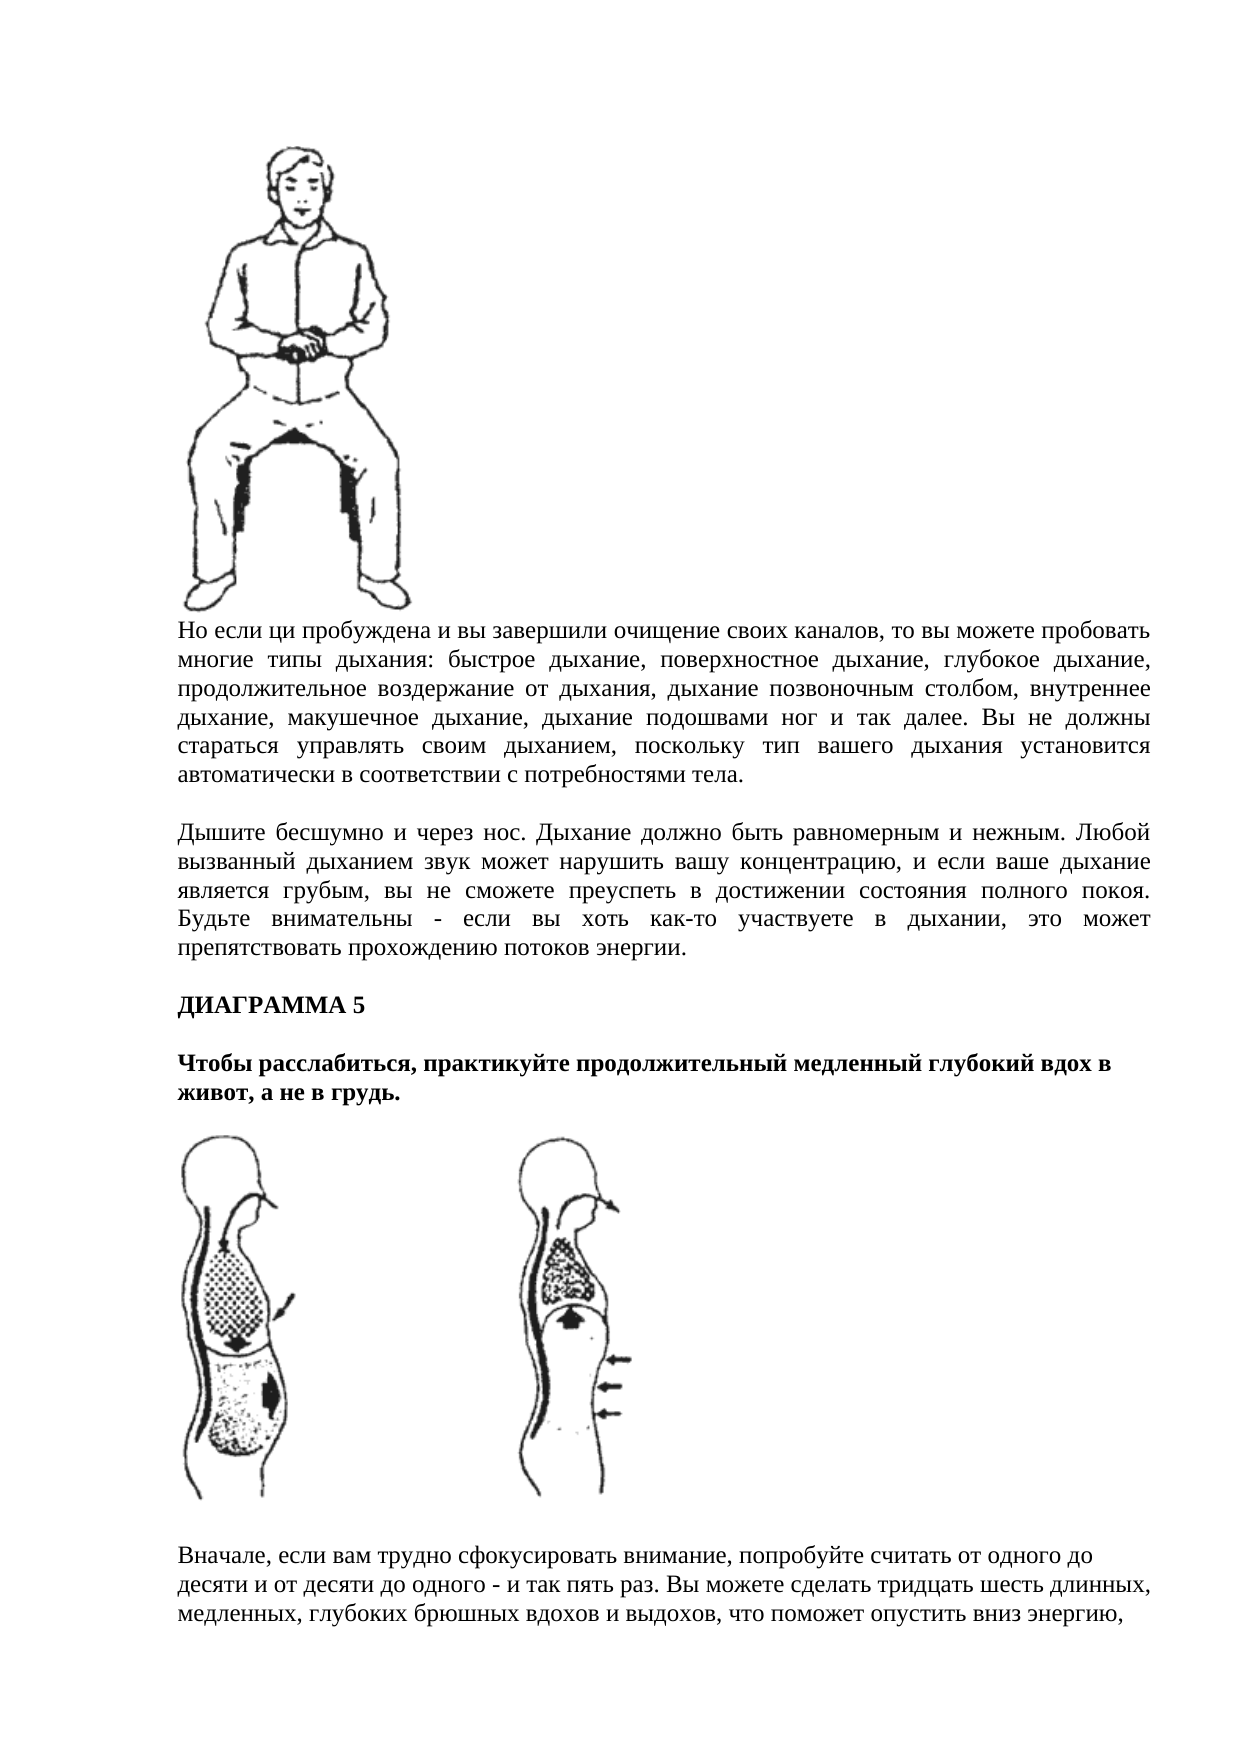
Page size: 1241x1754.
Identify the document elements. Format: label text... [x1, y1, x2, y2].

text Дышите бесшумно и через нос. Дыхание должно быть равномерным и нежным. Любой вызванный дыханием звук может нарушить вашу концентрацию, и если ваше дыхание является грубым, вы не сможете преуспеть в достижении состояния полного покоя. Будьте внимательны - если вы хоть как-то участвуете в дыхании, это может препятствовать прохождению потоков энергии. [177, 817, 1152, 961]
text Но если ци пробуждена и вы завершили очищение своих каналов, то вы можете пробовать многие типы дыхания: быстрое дыхание, поверхностное дыхание, глубокое дыхание, продолжительное воздержание от дыхания, дыхание позвоночным столбом, внутреннее дыхание, макушечное дыхание, дыхание подошвами ног и так далее. Вы не должны стараться управлять своим дыханием, поскольку тип вашего дыхания установится автоматически в соответствии с потребностями тела. [177, 118, 1152, 788]
picture [177, 1134, 646, 1512]
text Чтобы расслабиться, практикуйте продолжительный медленный глубокий вдох в живот, а не в грудь. [177, 1048, 1152, 1106]
picture [177, 146, 420, 616]
text ДИАГРАММА 5 [177, 990, 1152, 1019]
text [177, 1135, 1152, 1626]
